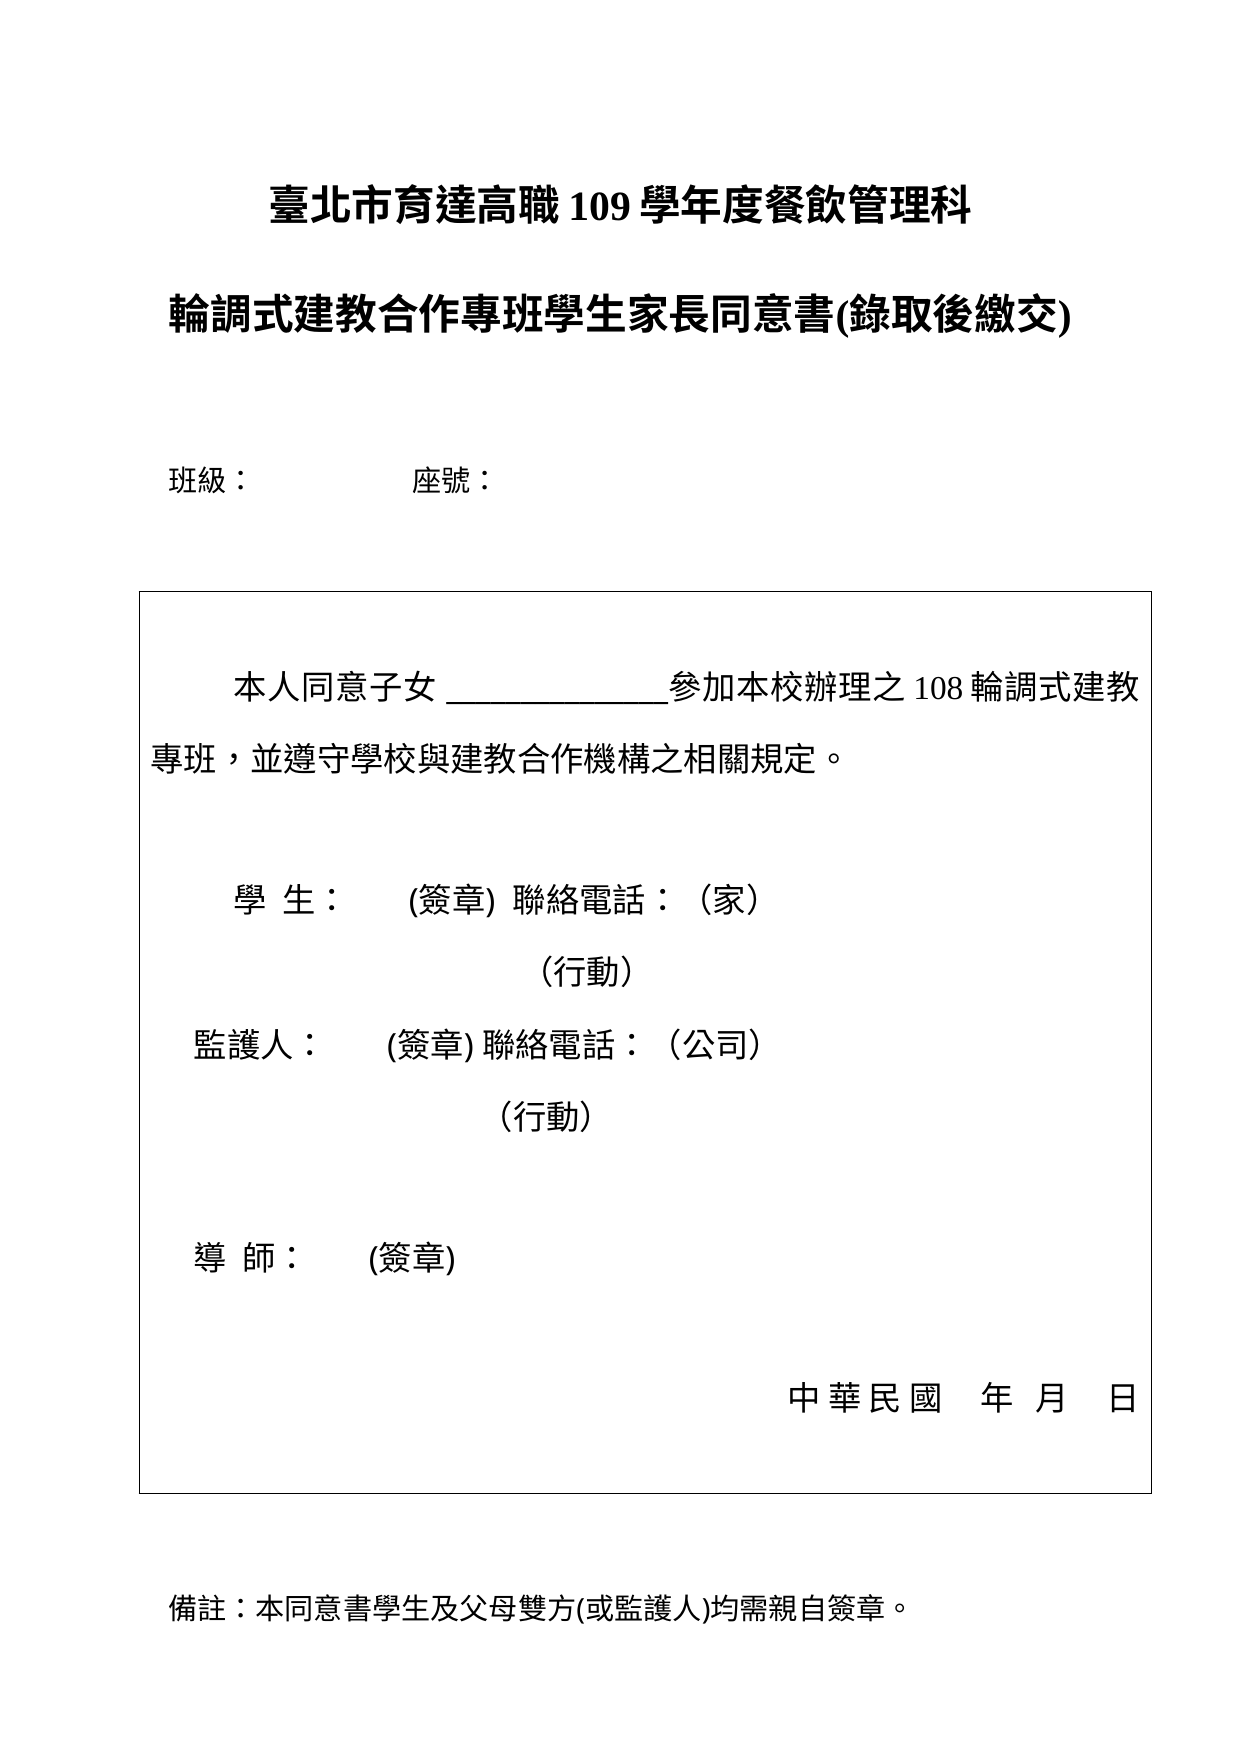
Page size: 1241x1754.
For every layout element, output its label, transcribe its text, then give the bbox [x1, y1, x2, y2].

table_header 本人同意子女 _______________參加本校辦理之108輪調式建教專班，並遵守學校與建教合作機構之相關規定。 學 生： (簽章) 聯絡電話：（家） （行動） 監護人： (簽章) 聯絡電話：（公司） （行動） 導 師： (簽章) 中 華 民 國 年 月 日 [140, 592, 1151, 1493]
text 輪調式建教合作專班學生家長同意書(錄取後繳交) [89, 281, 1152, 341]
text 班級： 座號： [139, 441, 1152, 516]
text 備註：本同意書學生及父母雙方(或監護人)均需親自簽章。 [139, 1569, 1152, 1644]
text 臺北市育達高職109學年度餐飲管理科 [89, 172, 1152, 232]
